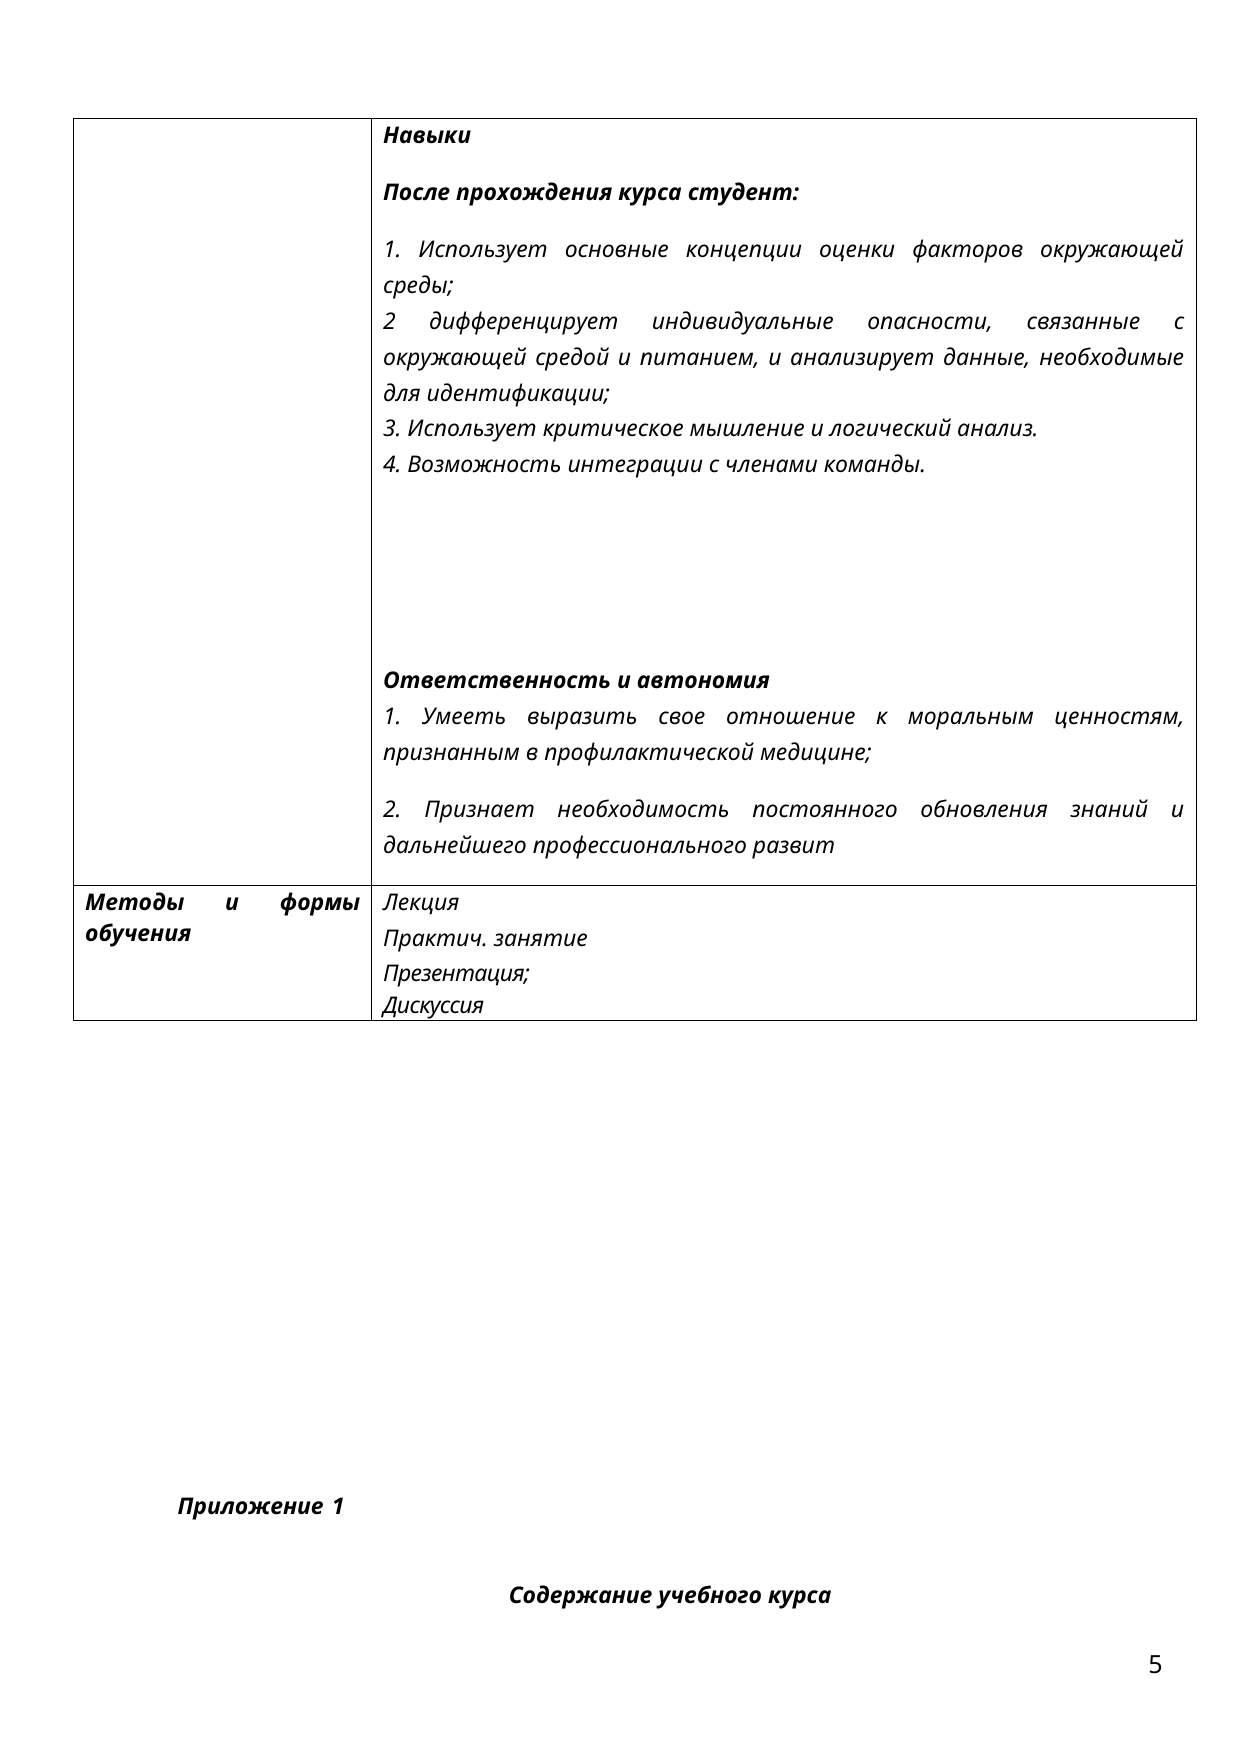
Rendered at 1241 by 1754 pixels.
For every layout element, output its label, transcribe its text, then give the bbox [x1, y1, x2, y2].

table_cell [372, 119, 1196, 884]
table_cell Лекция Практич. занятие Презентация; Дискуссия [372, 886, 1196, 1020]
text Приложение 1 [177, 1490, 1162, 1521]
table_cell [74, 119, 371, 884]
table_cell Методы и формы обучения [74, 886, 371, 1020]
text Содержание учебного курса [177, 1579, 1162, 1610]
